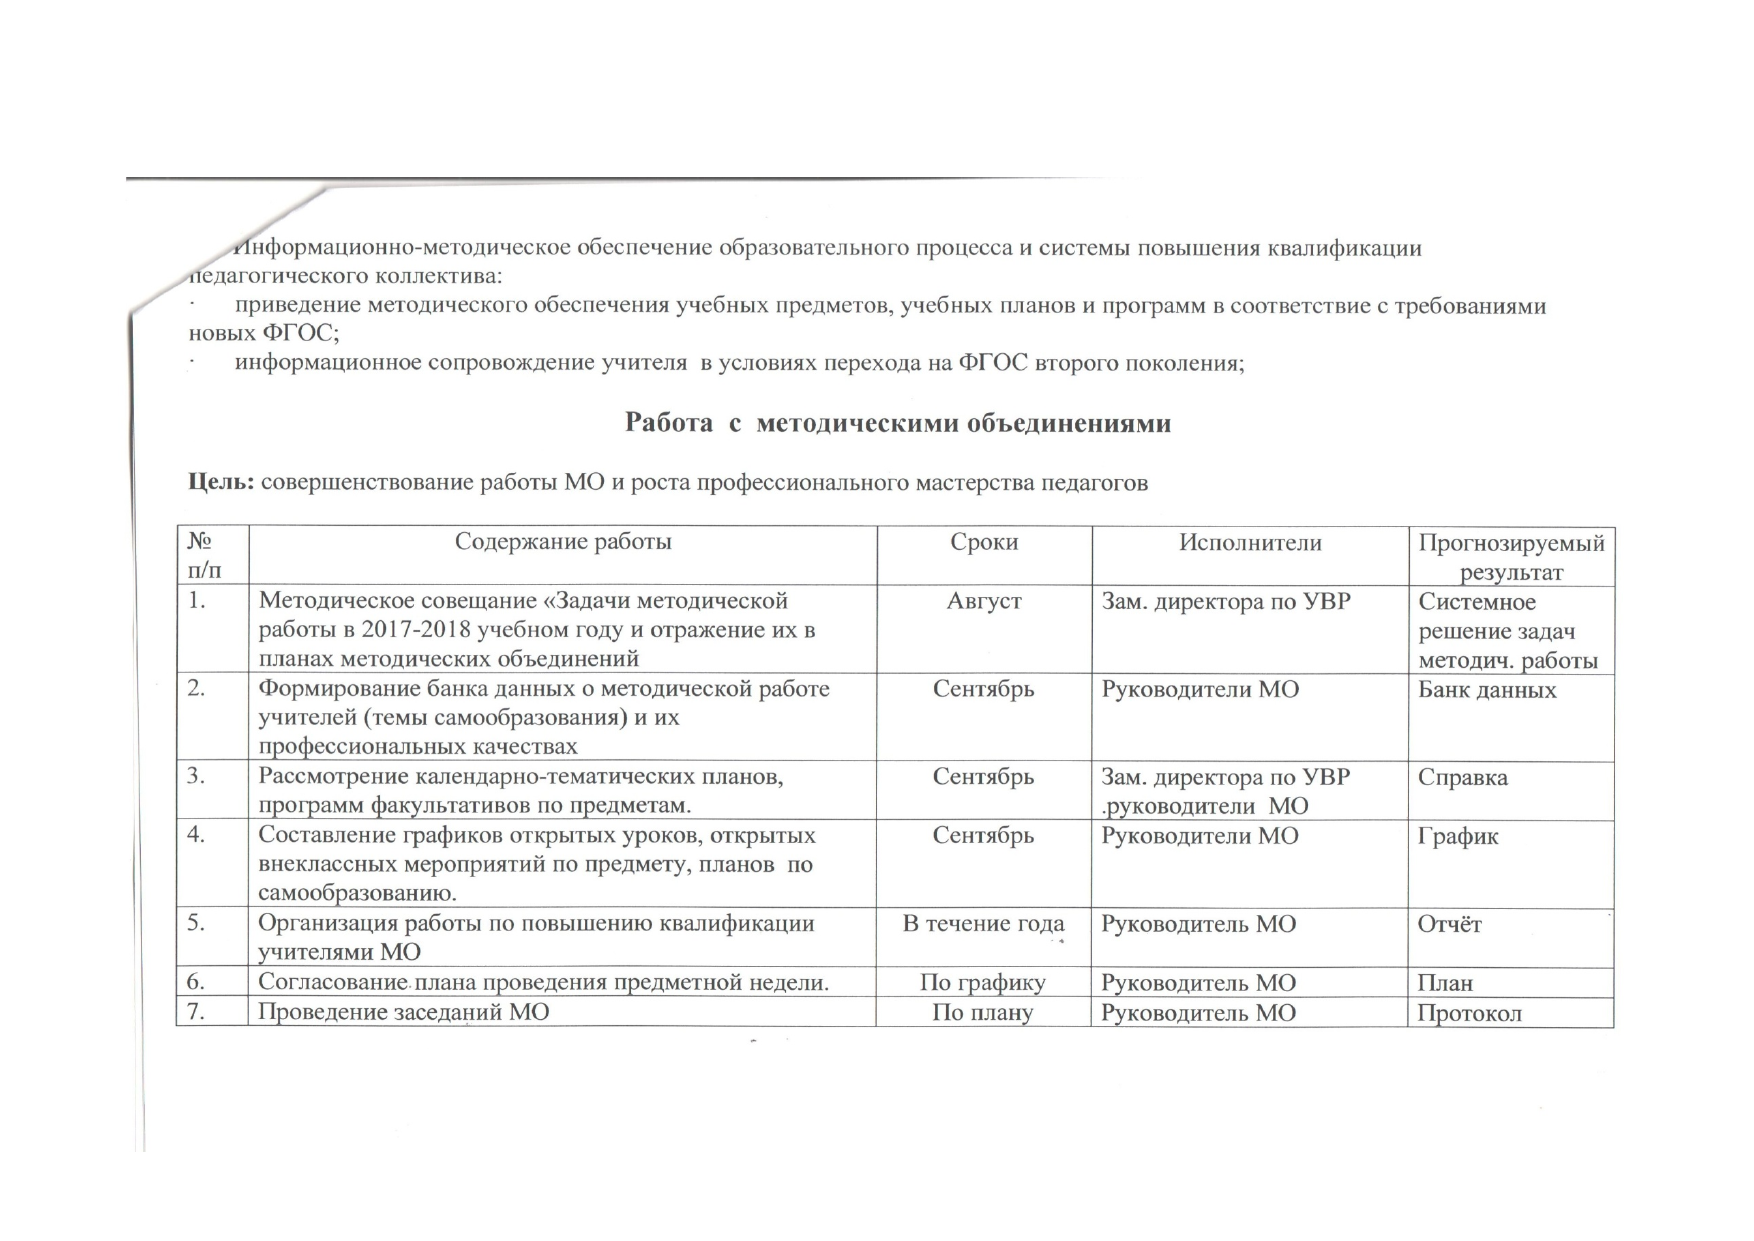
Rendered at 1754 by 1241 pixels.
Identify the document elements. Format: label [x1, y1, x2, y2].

picture [118, 177, 1636, 1152]
